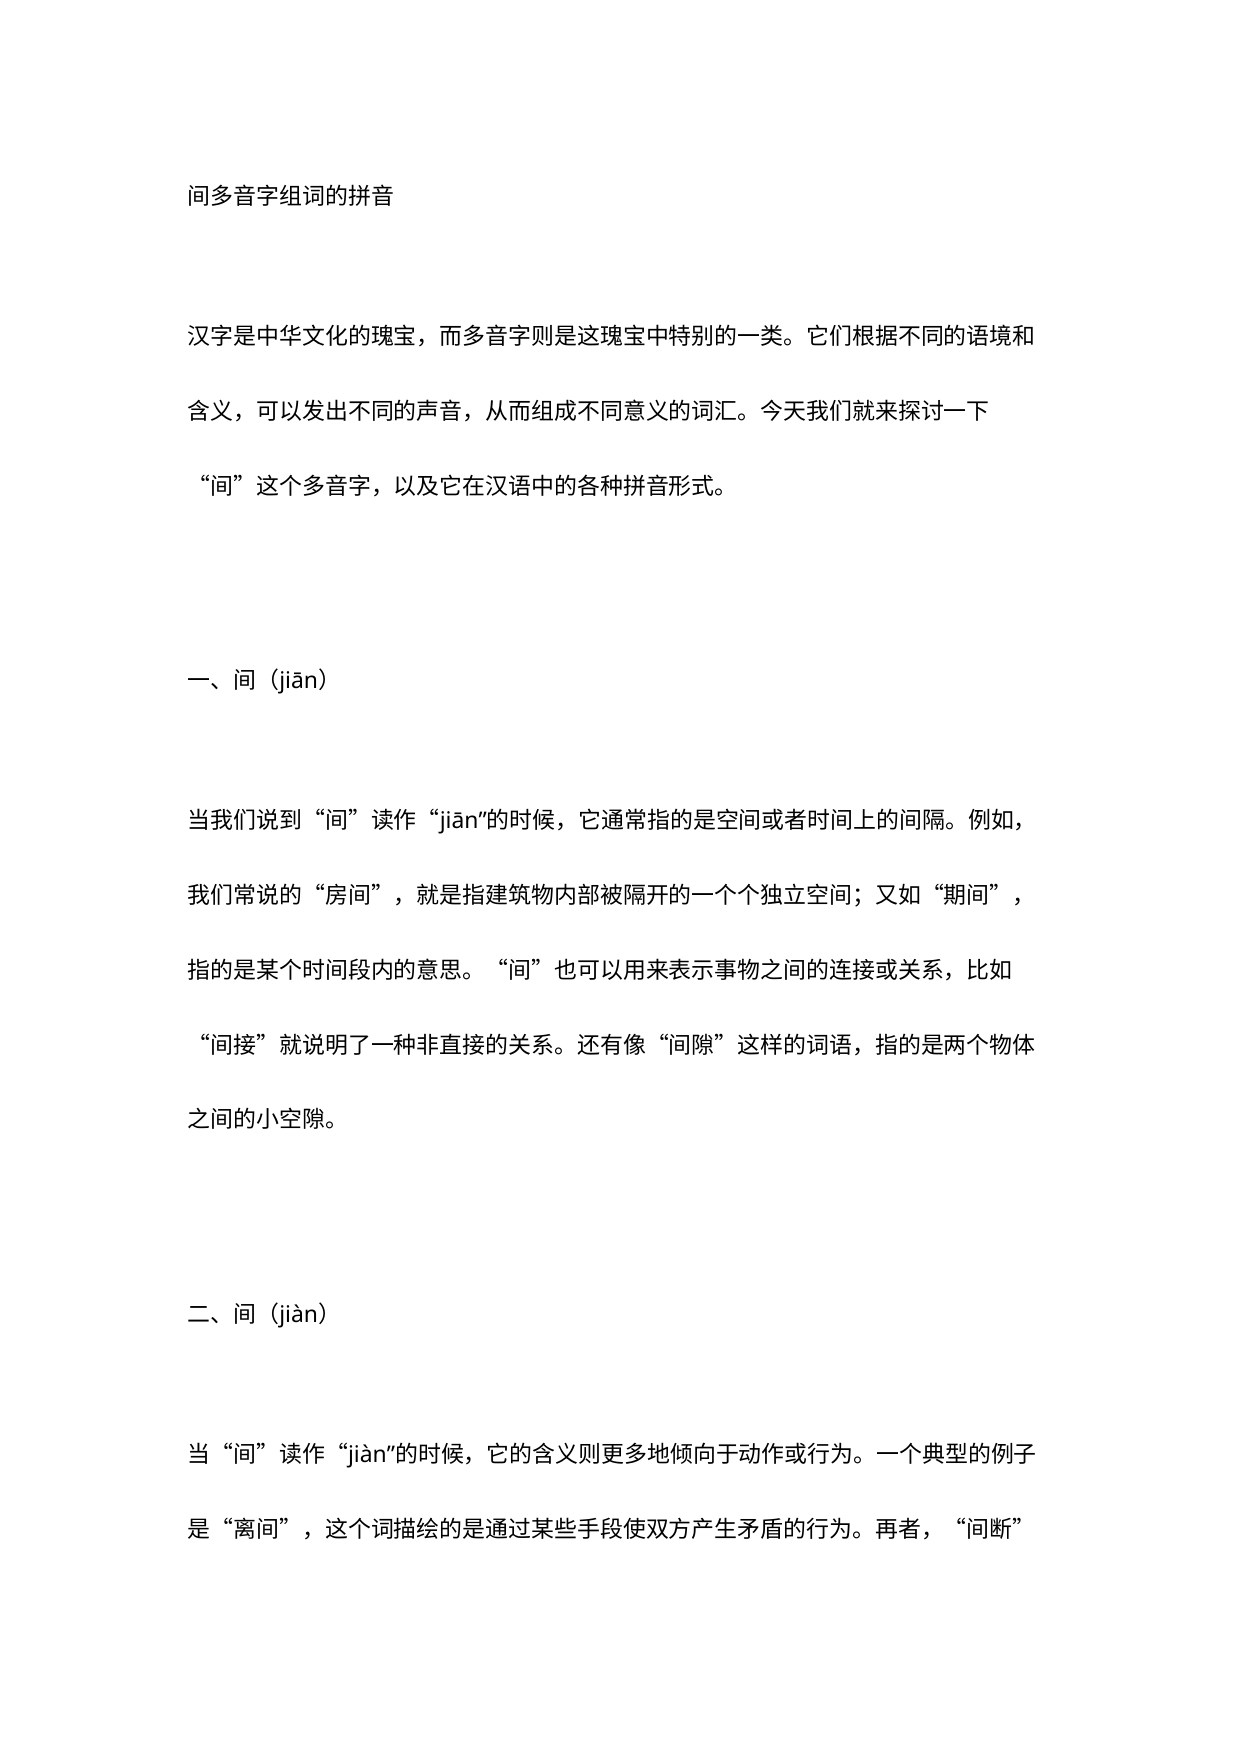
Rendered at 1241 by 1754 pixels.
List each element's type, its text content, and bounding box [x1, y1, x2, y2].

text 二、间（jiàn） [187, 1279, 1053, 1344]
text 当我们说到“间”读作“jiān”的时候，它通常指的是空间或者时间上的间隔。例如，我们常说的“房间”，就是指建筑物内部被隔开的一个个独立空间；又如“期间”，指的是某个时间段内的意思。“间”也可以用来表示事物之间的连接或关系，比如“间接”就说明了一种非直接的关系。还有像“间隙”这样的词语，指的是两个物体之间的小空隙。 [187, 787, 1053, 1150]
text 间多音字组词的拼音 [187, 162, 1053, 227]
text 一、间（jiān） [187, 646, 1053, 711]
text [187, 1420, 1053, 1560]
text 汉字是中华文化的瑰宝，而多音字则是这瑰宝中特别的一类。它们根据不同的语境和含义，可以发出不同的声音，从而组成不同意义的词汇。今天我们就来探讨一下“间”这个多音字，以及它在汉语中的各种拼音形式。 [187, 302, 1053, 517]
